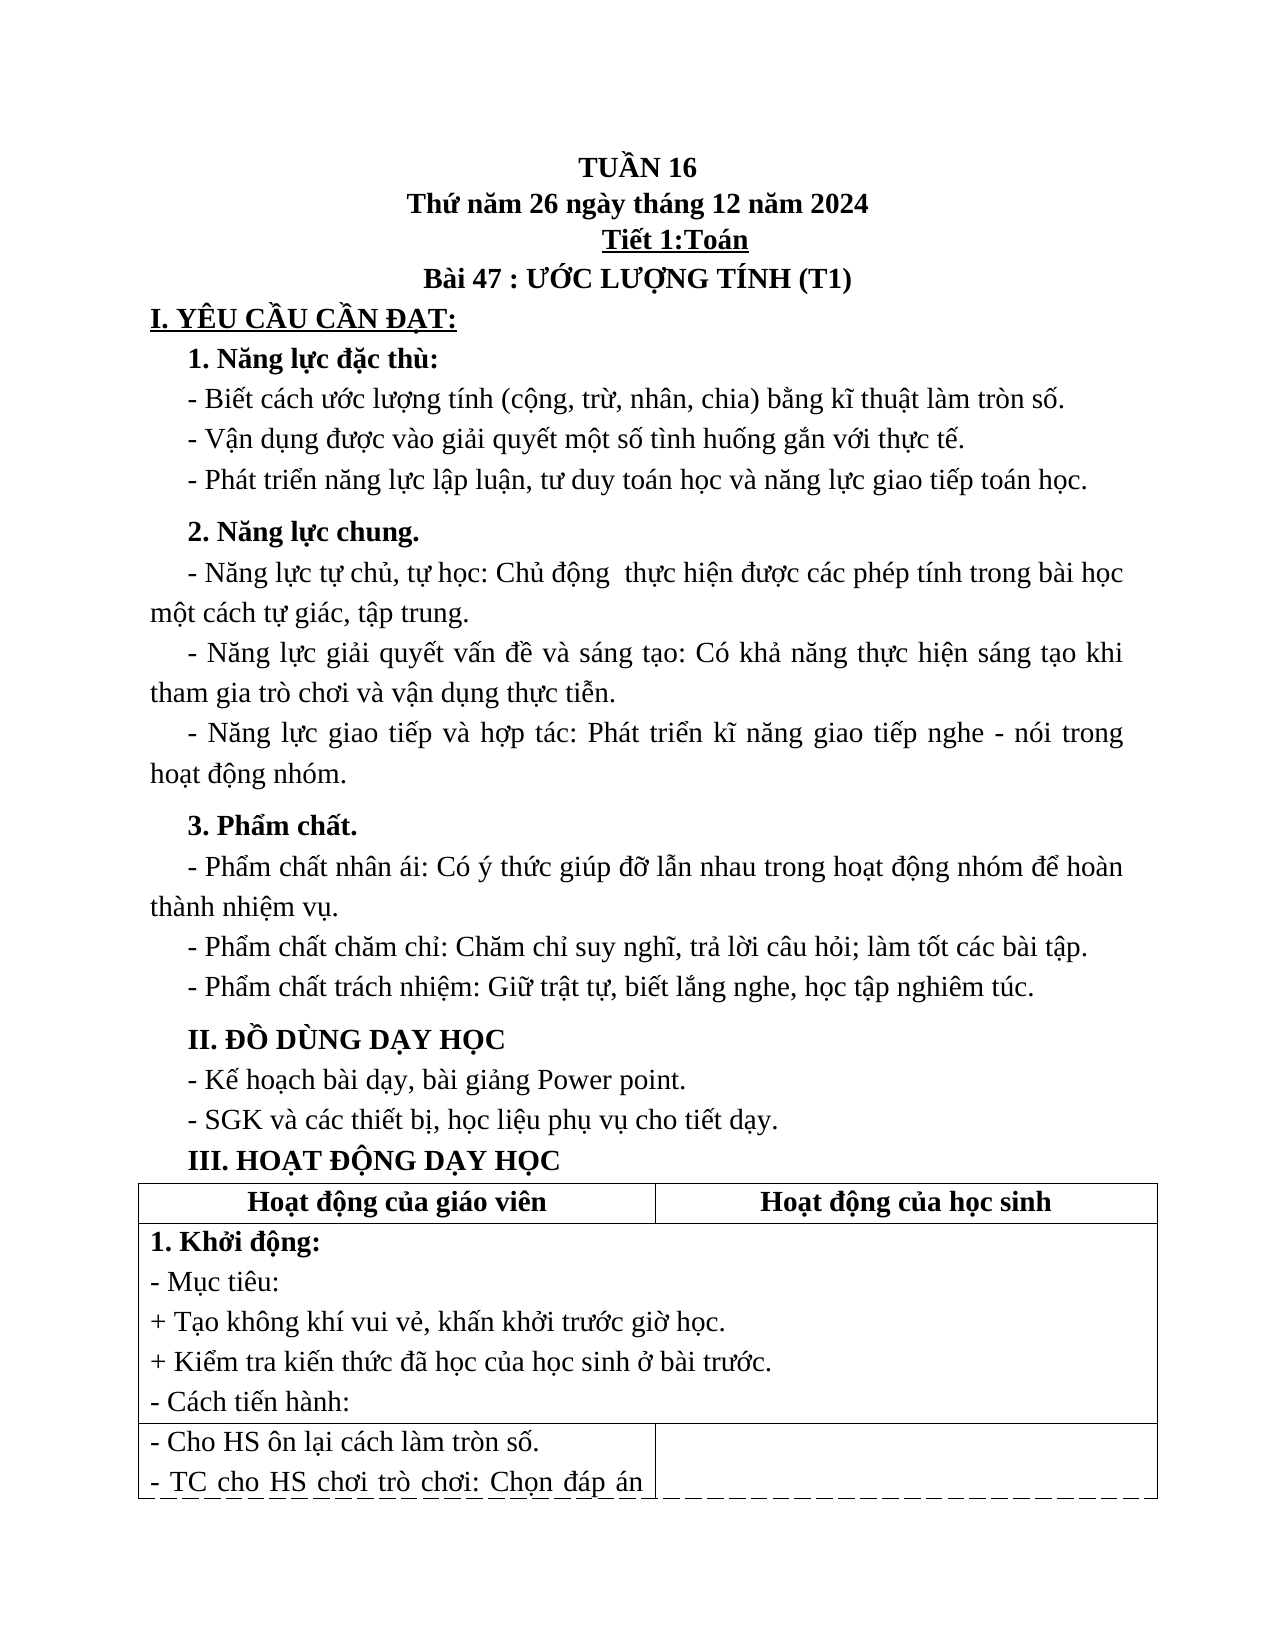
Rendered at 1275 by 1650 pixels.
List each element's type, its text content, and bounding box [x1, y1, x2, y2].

text Bài 47 : ƯỚC LƯỢNG TÍNH (T1) [150, 261, 1125, 294]
text 1. Năng lực đặc thù: [150, 341, 1125, 375]
text - Phát triển năng lực lập luận, tư duy toán học và năng lực giao tiếp toán học. [150, 462, 1125, 495]
text 3. Phẩm chất. [150, 808, 1125, 842]
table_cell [139, 1424, 655, 1498]
text I. YÊU CẦU CẦN ĐẠT: [150, 301, 1125, 334]
table_header Hoạt động của giáo viên [139, 1184, 655, 1223]
text TUẦN 16 [150, 150, 1125, 183]
text - Phẩm chất trách nhiệm: Giữ trật tự, biết lắng nghe, học tập nghiêm túc. [150, 969, 1125, 1003]
text - Phẩm chất chăm chỉ: Chăm chỉ suy nghĩ, trả lời câu hỏi; làm tốt các bài tập. [150, 929, 1125, 963]
table_cell 1. Khởi động: - Mục tiêu: + Tạo không khí vui vẻ, khấn khởi trước giờ học. + Kiểm tra kiến thức đã học của học sinh ở bài trước. - Cách tiến hành: [139, 1224, 1157, 1423]
text - Năng lực giao tiếp và hợp tác: Phát triển kĩ năng giao tiếp nghe - nói trong hoạt động nhóm. [150, 716, 1125, 789]
list Tiết 1:Toán [225, 222, 1125, 256]
text II. ĐỒ DÙNG DẠY HỌC [150, 1022, 1125, 1056]
text - Phẩm chất nhân ái: Có ý thức giúp đỡ lẫn nhau trong hoạt động nhóm để hoàn thành nhiệm vụ. [150, 849, 1125, 922]
text 2. Năng lực chung. [150, 514, 1125, 548]
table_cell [656, 1424, 1157, 1498]
text - Biết cách ước lượng tính (cộng, trừ, nhân, chia) bằng kĩ thuật làm tròn số. [150, 381, 1125, 415]
text III. HOẠT ĐỘNG DẠY HỌC [150, 1143, 1125, 1176]
text - Năng lực giải quyết vấn đề và sáng tạo: Có khả năng thực hiện sáng tạo khi tham gia trò chơi và vận dụng thực tiễn. [150, 635, 1125, 709]
text - Vận dụng được vào giải quyết một số tình huống gắn với thực tế. [150, 422, 1125, 455]
table_header Hoạt động của học sinh [656, 1184, 1157, 1223]
text - SGK và các thiết bị, học liệu phụ vụ cho tiết dạy. [150, 1102, 1125, 1136]
text - Năng lực tự chủ, tự học: Chủ động thực hiện được các phép tính trong bài học một cách tự giác, tập trung. [150, 555, 1125, 628]
text - Kế hoạch bài dạy, bài giảng Power point. [150, 1062, 1125, 1096]
text Thứ năm 26 ngày tháng 12 năm 2024 [150, 186, 1125, 220]
